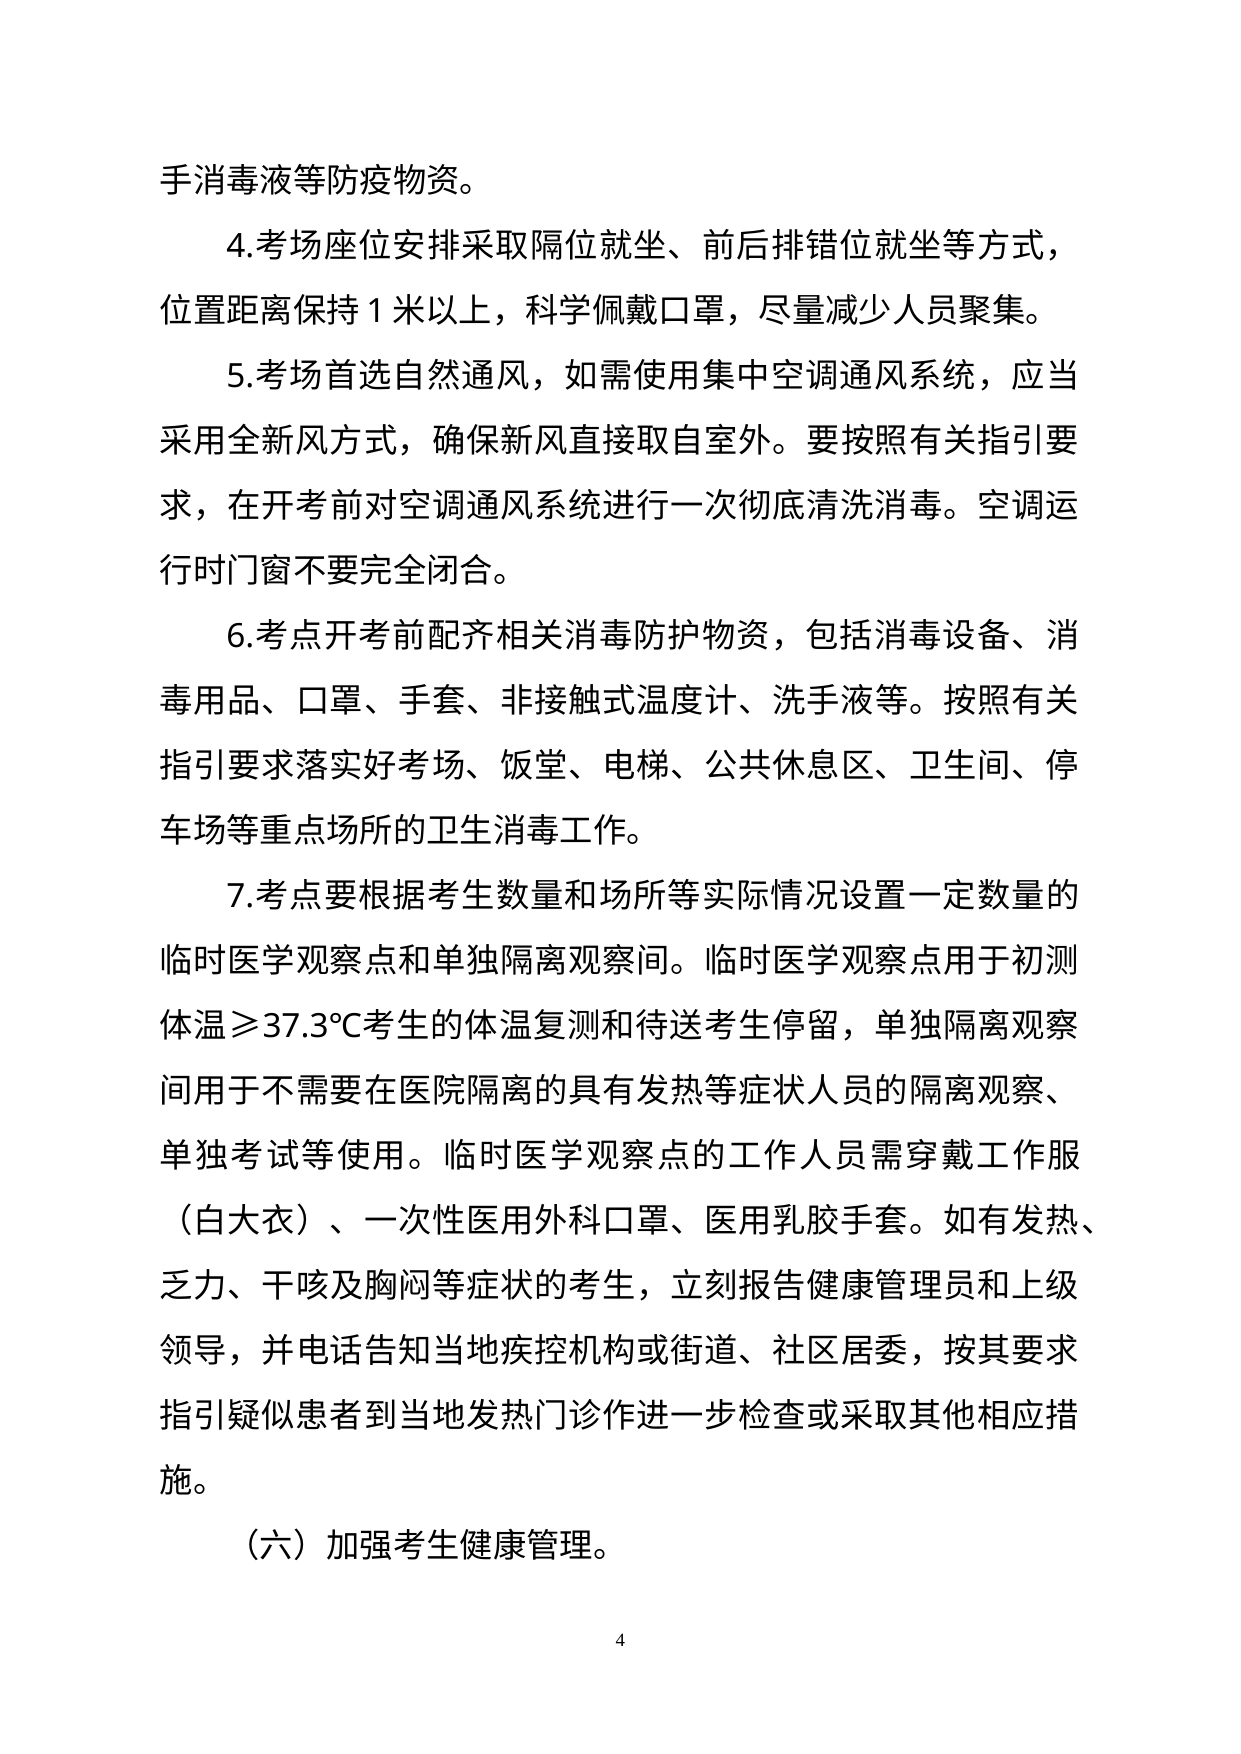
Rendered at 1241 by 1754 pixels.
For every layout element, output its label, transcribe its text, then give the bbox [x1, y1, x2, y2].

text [159, 146, 1081, 211]
text 6.考点开考前配齐相关消毒防护物资，包括消毒设备、消毒用品、口罩、手套、非接触式温度计、洗手液等。按照有关指引要求落实好考场、饭堂、电梯、公共休息区、卫生间、停车场等重点场所的卫生消毒工作。 [159, 601, 1081, 861]
text 7.考点要根据考生数量和场所等实际情况设置一定数量的临时医学观察点和单独隔离观察间。临时医学观察点用于初测体温≥37.3℃考生的体温复测和待送考生停留，单独隔离观察间用于不需要在医院隔离的具有发热等症状人员的隔离观察、单独考试等使用。临时医学观察点的工作人员需穿戴工作服（白大衣）、一次性医用外科口罩、医用乳胶手套。如有发热、乏力、干咳及胸闷等症状的考生，立刻报告健康管理员和上级领导，并电话告知当地疾控机构或街道、社区居委，按其要求指引疑似患者到当地发热门诊作进一步检查或采取其他相应措施。 [159, 861, 1081, 1511]
text 4.考场座位安排采取隔位就坐、前后排错位就坐等方式，位置距离保持1米以上，科学佩戴口罩，尽量减少人员聚集。 [159, 211, 1081, 341]
text （六）加强考生健康管理。 [159, 1511, 1081, 1576]
text 5.考场首选自然通风，如需使用集中空调通风系统，应当采用全新风方式，确保新风直接取自室外。要按照有关指引要求，在开考前对空调通风系统进行一次彻底清洗消毒。空调运行时门窗不要完全闭合。 [159, 341, 1081, 601]
